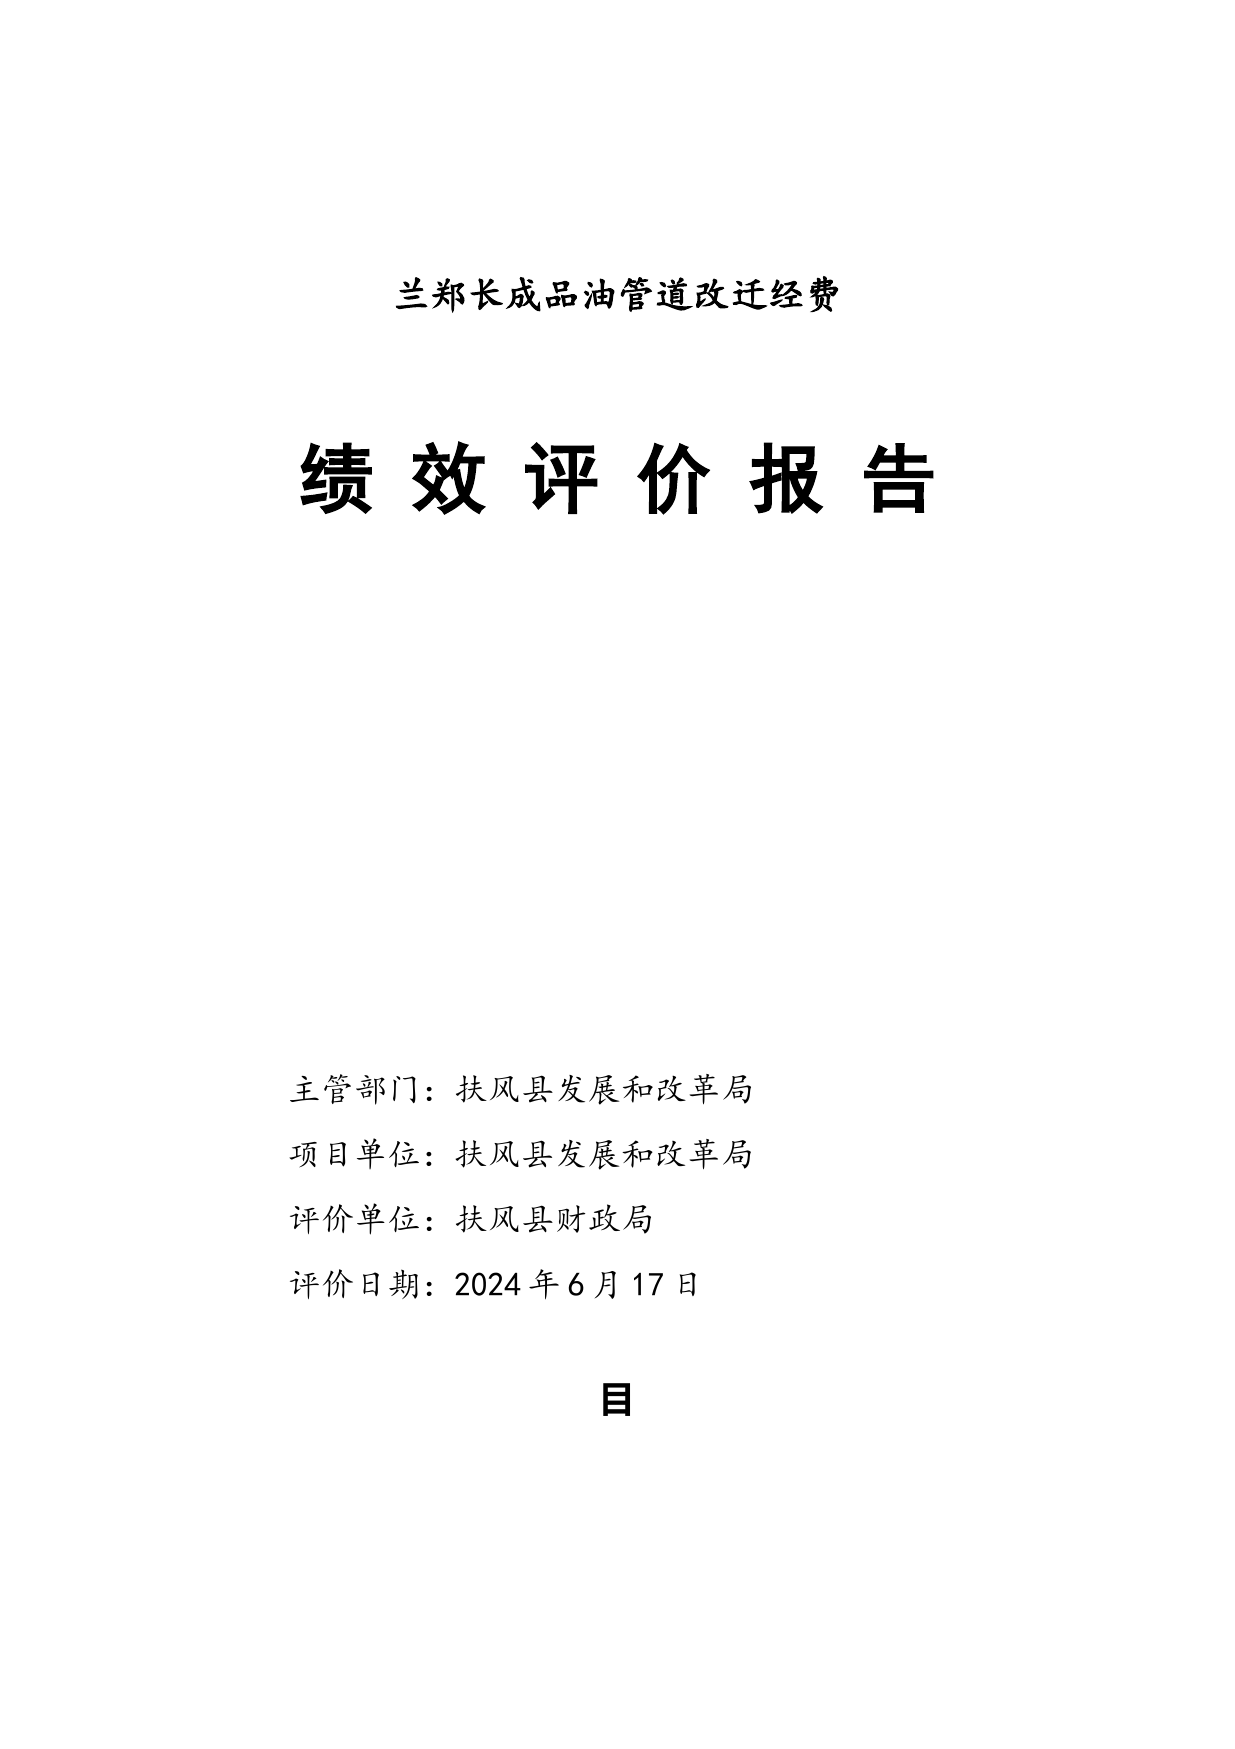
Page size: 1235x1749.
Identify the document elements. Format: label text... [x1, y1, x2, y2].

text 项目单位：扶风县发展和改革局 [287, 1120, 1047, 1185]
text 评价单位：扶风县财政局 [187, 1185, 1047, 1250]
text 兰郑长成品油管道改迁经费 [187, 259, 1047, 324]
text 主管部门：扶风县发展和改革局 [187, 1055, 1047, 1120]
text 评价日期：2024年6月17日 [187, 1250, 1047, 1315]
text 绩 效 评 价 报 告 [187, 424, 1047, 522]
